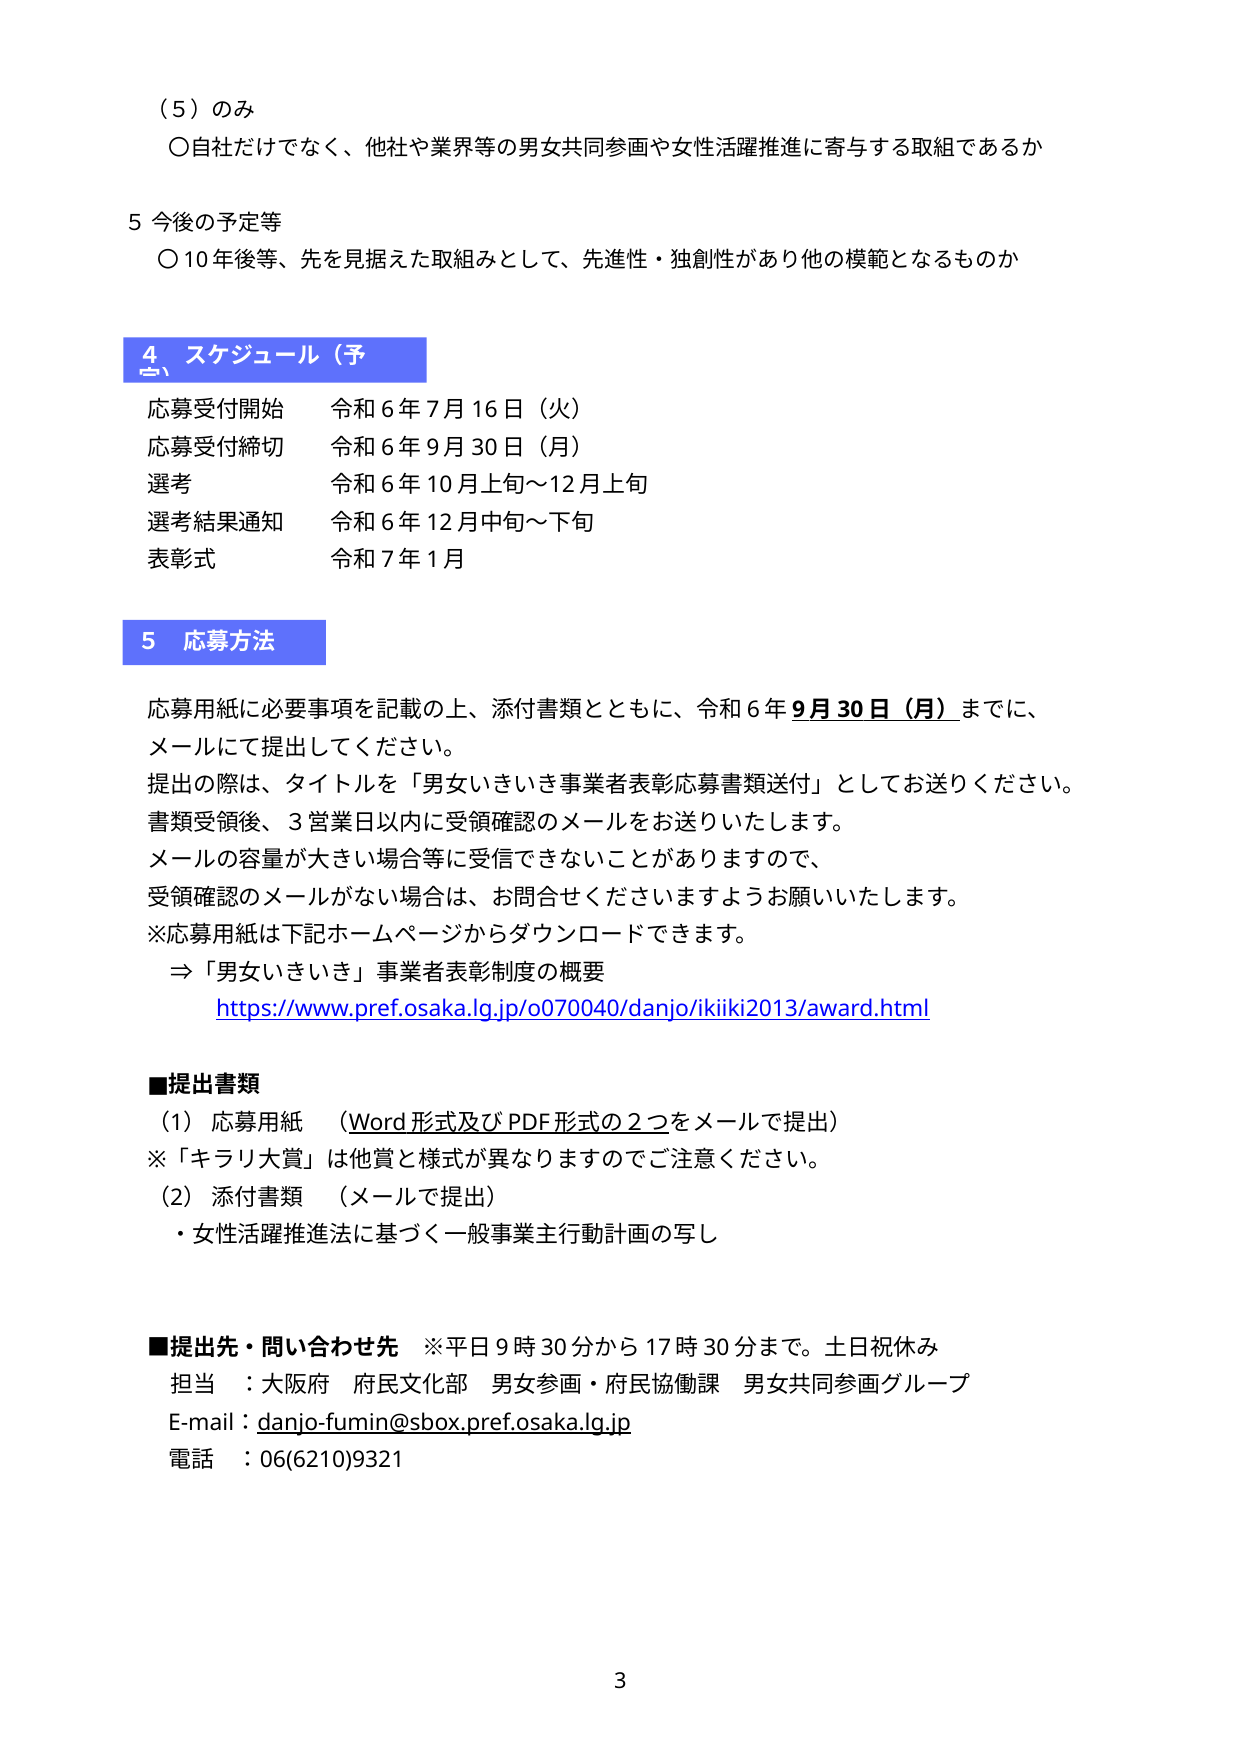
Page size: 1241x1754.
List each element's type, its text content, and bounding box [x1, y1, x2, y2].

text ⇒「男女いきいき」事業者表彰制度の概要 [124, 952, 1175, 989]
text 書類受領後、３営業日以内に受領確認のメールをお送りいたします。 [124, 802, 1175, 839]
text ５ 今後の予定等 [124, 202, 1175, 239]
text 〇自社だけでなく、他社や業界等の男女共同参画や女性活躍推進に寄与する取組であるか [124, 127, 1175, 164]
text E-mail：danjo-fumin@sbox.pref.osaka.lg.jp 電話 ：06(6210)9321 [168, 1402, 1175, 1477]
text 応募受付締切 令和6年9月30日（月） [124, 427, 1116, 464]
text ※応募用紙は下記ホームページからダウンロードできます。 [124, 914, 1175, 952]
text メールにて提出してください。 [124, 727, 1175, 764]
text （５）のみ [124, 89, 1175, 127]
text 受領確認のメールがない場合は、お問合せくださいますようお願いいたします。 [124, 877, 1175, 914]
text ■提出先・問い合わせ先 ※平日9時30分から17時30分まで。土日祝休み [124, 1327, 1175, 1364]
text 応募受付開始 令和6年7月16日（火） [124, 389, 1116, 427]
text メールの容量が大きい場合等に受信できないことがありますので、 [124, 839, 1175, 877]
text 表彰式 令和7年1月 [124, 539, 1116, 577]
text 〇10年後等、先を見据えた取組みとして、先進性・独創性があり他の模範となるものか [124, 239, 1175, 277]
text ※「キラリ大賞」は他賞と様式が異なりますのでご注意ください。 [124, 1139, 1175, 1177]
text ・女性活躍推進法に基づく一般事業主行動計画の写し [146, 1214, 1175, 1289]
text ■提出書類 [124, 1064, 1175, 1102]
text （1） 応募用紙 （Word形式及びPDF形式の２つをメールで提出） [124, 1102, 1175, 1139]
text 応募用紙に必要事項を記載の上、添付書類とともに、令和6年9月30日（月）までに、 [124, 689, 1175, 727]
text 提出の際は、タイトルを「男女いきいき事業者表彰応募書類送付」としてお送りください。 [124, 764, 1175, 802]
text 担当 ：大阪府 府民文化部 男女参画・府民協働課 男女共同参画グループ [124, 1364, 1175, 1402]
text （2） 添付書類 （メールで提出） [124, 1177, 1175, 1214]
text https://www.pref.osaka.lg.jp/o070040/danjo/ikiiki2013/award.html [124, 989, 1175, 1027]
text 選考結果通知 令和6年12月中旬～下旬 [124, 502, 1116, 539]
text 選考 令和6年10月上旬～12月上旬 [124, 464, 1116, 502]
